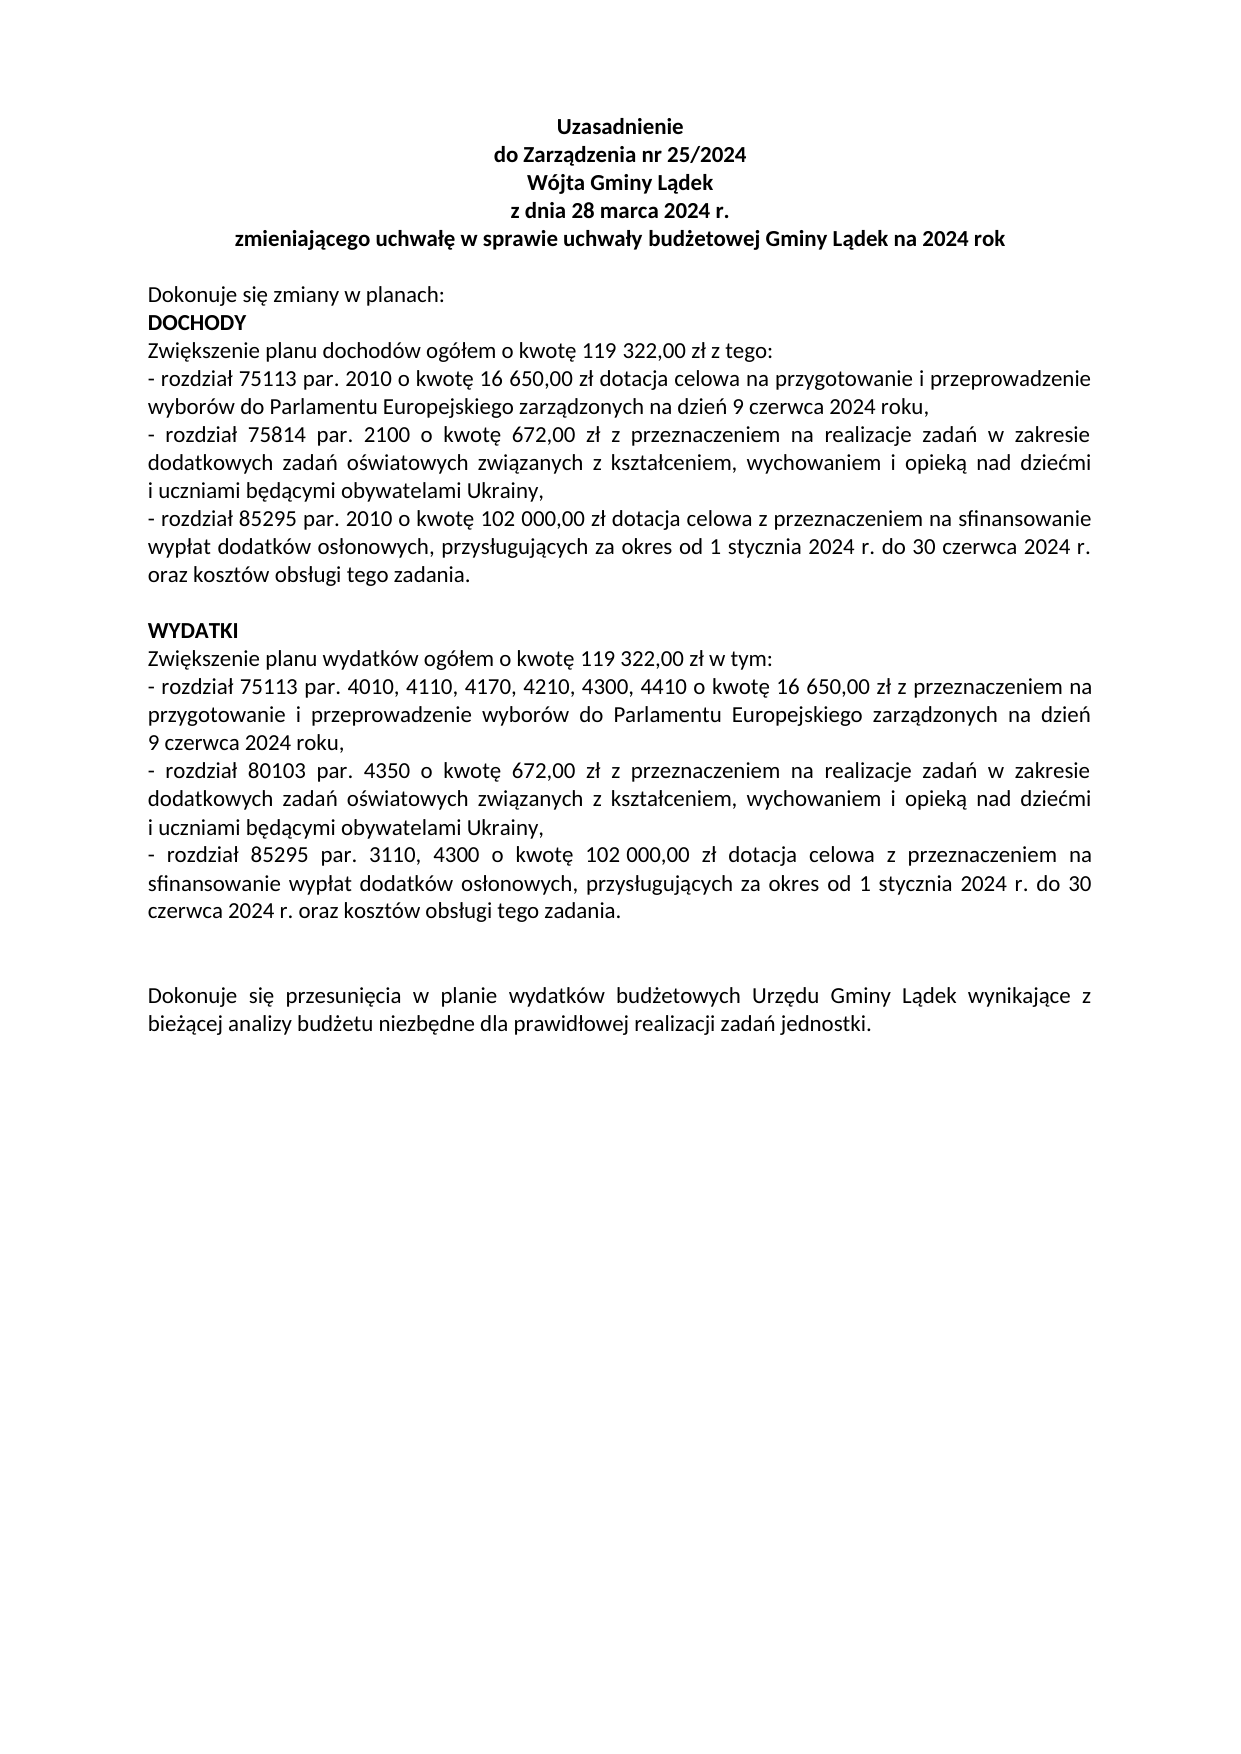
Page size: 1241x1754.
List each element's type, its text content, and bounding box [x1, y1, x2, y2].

text - rozdział 75113 par. 2010 o kwotę 16 650,00 zł dotacja celowa na przygotowanie i przeprowadzenie wyborów do Parlamentu Europejskiego zarządzonych na dzień 9 czerwca 2024 roku, [148, 364, 1093, 420]
text z dnia 28 marca 2024 r. [148, 196, 1093, 224]
text Dokonuje się zmiany w planach: [148, 280, 1093, 308]
text zmieniającego uchwałę w sprawie uchwały budżetowej Gminy Lądek na 2024 rok [148, 224, 1093, 252]
text DOCHODY [148, 308, 1093, 336]
text - rozdział 80103 par. 4350 o kwotę 672,00 zł z przeznaczeniem na realizacje zadań w zakresie dodatkowych zadań oświatowych związanych z kształceniem, wychowaniem i opieką nad dziećmi i uczniami będącymi obywatelami Ukrainy, [148, 757, 1093, 841]
text - rozdział 75814 par. 2100 o kwotę 672,00 zł z przeznaczeniem na realizacje zadań w zakresie dodatkowych zadań oświatowych związanych z kształceniem, wychowaniem i opieką nad dziećmi i uczniami będącymi obywatelami Ukrainy, [148, 420, 1093, 504]
text - rozdział 85295 par. 3110, 4300 o kwotę 102 000,00 zł dotacja celowa z przeznaczeniem na sfinansowanie wypłat dodatków osłonowych, przysługujących za okres od 1 stycznia 2024 r. do 30 czerwca 2024 r. oraz kosztów obsługi tego zadania. [148, 841, 1093, 925]
text do Zarządzenia nr 25/2024 [148, 140, 1093, 168]
text WYDATKI [148, 616, 1093, 644]
text Zwiększenie planu dochodów ogółem o kwotę 119 322,00 zł z tego: [148, 336, 1093, 364]
text Uzasadnienie [148, 112, 1093, 140]
text - rozdział 75113 par. 4010, 4110, 4170, 4210, 4300, 4410 o kwotę 16 650,00 zł z przeznaczeniem na przygotowanie i przeprowadzenie wyborów do Parlamentu Europejskiego zarządzonych na dzień 9 czerwca 2024 roku, [148, 672, 1093, 757]
text Zwiększenie planu wydatków ogółem o kwotę 119 322,00 zł w tym: [148, 644, 1093, 672]
text Dokonuje się przesunięcia w planie wydatków budżetowych Urzędu Gminy Lądek wynikające z bieżącej analizy budżetu niezbędne dla prawidłowej realizacji zadań jednostki. [148, 981, 1093, 1037]
text - rozdział 85295 par. 2010 o kwotę 102 000,00 zł dotacja celowa z przeznaczeniem na sfinansowanie wypłat dodatków osłonowych, przysługujących za okres od 1 stycznia 2024 r. do 30 czerwca 2024 r. oraz kosztów obsługi tego zadania. [148, 504, 1093, 588]
text Wójta Gminy Lądek [148, 168, 1093, 196]
